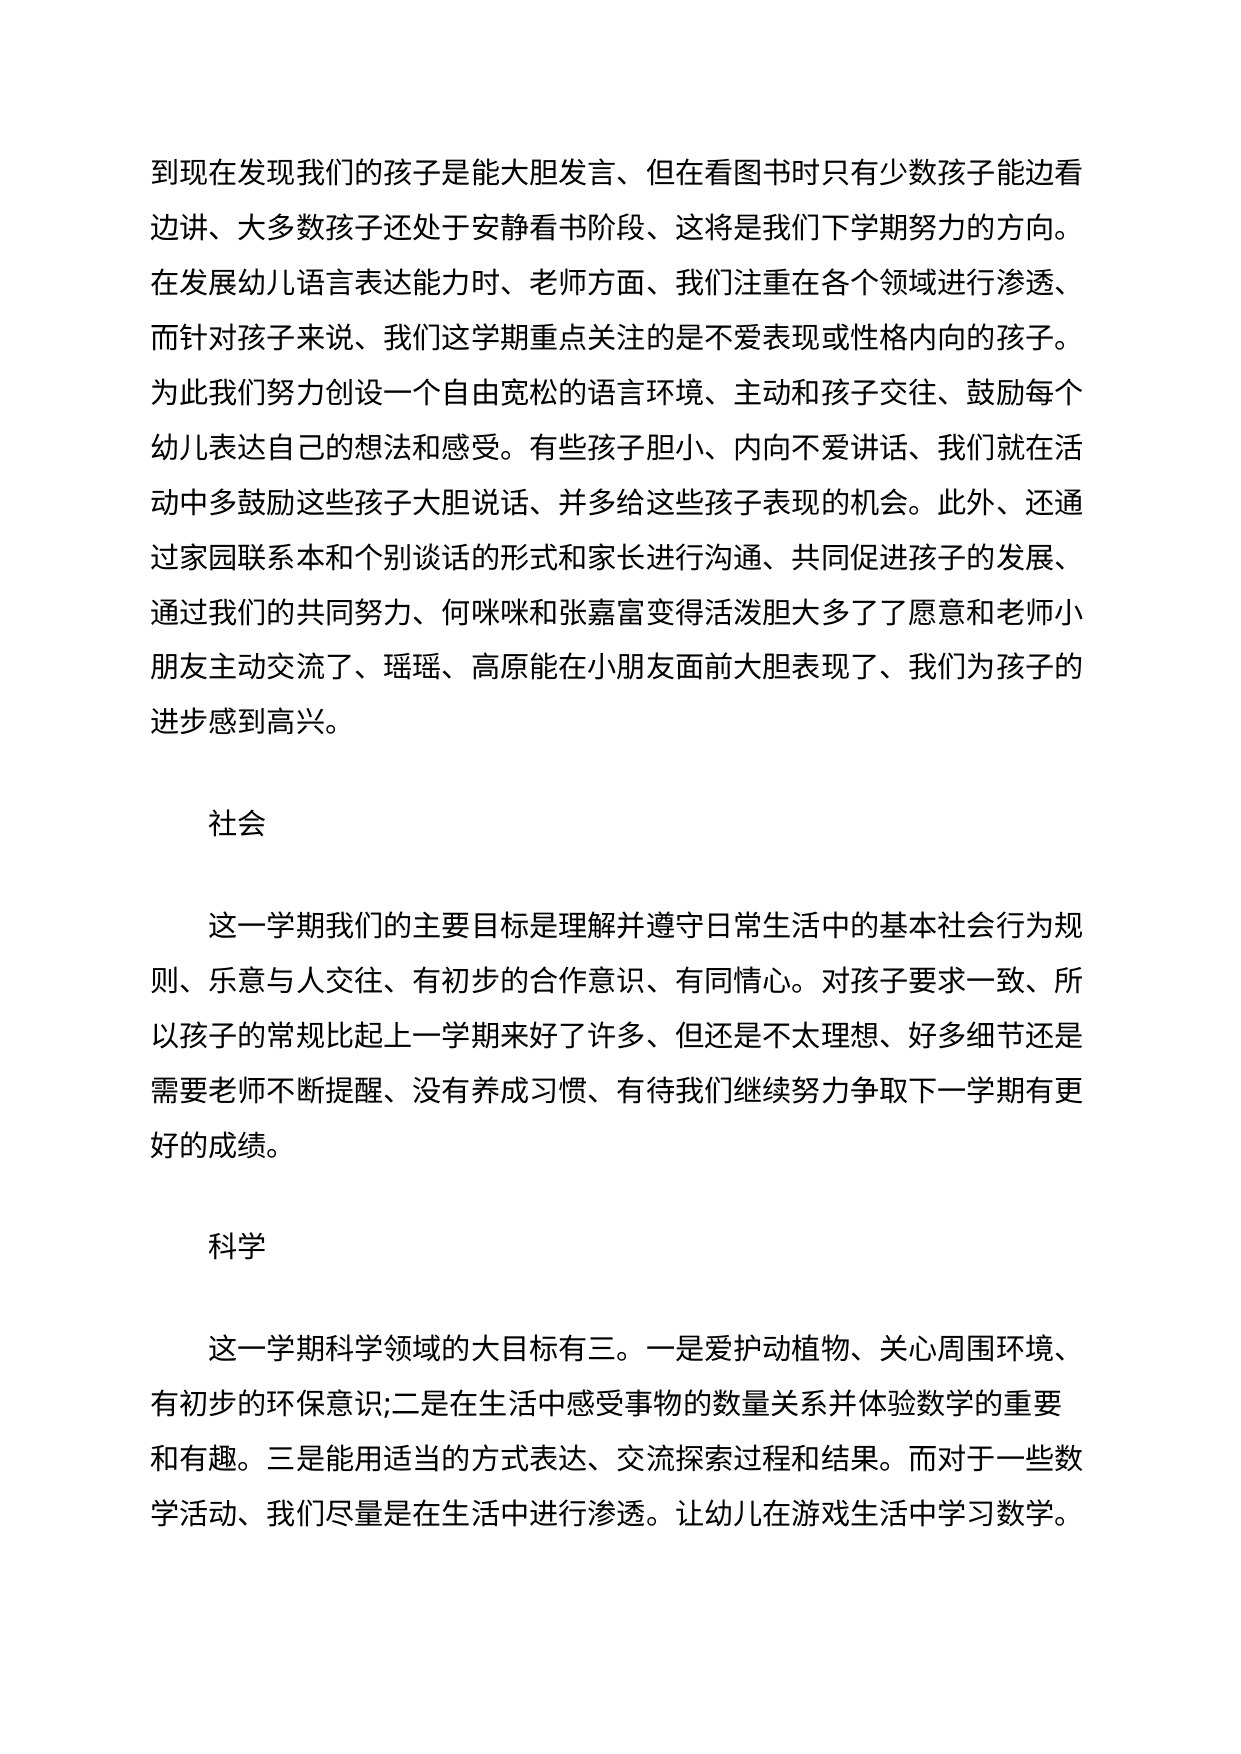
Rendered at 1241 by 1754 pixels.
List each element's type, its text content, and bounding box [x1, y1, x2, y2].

text 这一学期我们的主要目标是理解并遵守日常生活中的基本社会行为规则、乐意与人交往、有初步的合作意识、有同情心。对孩子要求一致、所以孩子的常规比起上一学期来好了许多、但还是不太理想、好多细节还是需要老师不断提醒、没有养成习惯、有待我们继续努力争取下一学期有更好的成绩。 [150, 902, 1090, 1164]
text 科学 [150, 1224, 1090, 1266]
text 社会 [150, 801, 1090, 843]
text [150, 150, 1090, 741]
text 这一学期科学领域的大目标有三。一是爱护动植物、关心周围环境、有初步的环保意识;二是在生活中感受事物的数量关系并体验数学的重要和有趣。三是能用适当的方式表达、交流探索过程和结果。而对于一些数学活动、我们尽量是在生活中进行渗透。让幼儿在游戏生活中学习数学。 [150, 1326, 1090, 1533]
